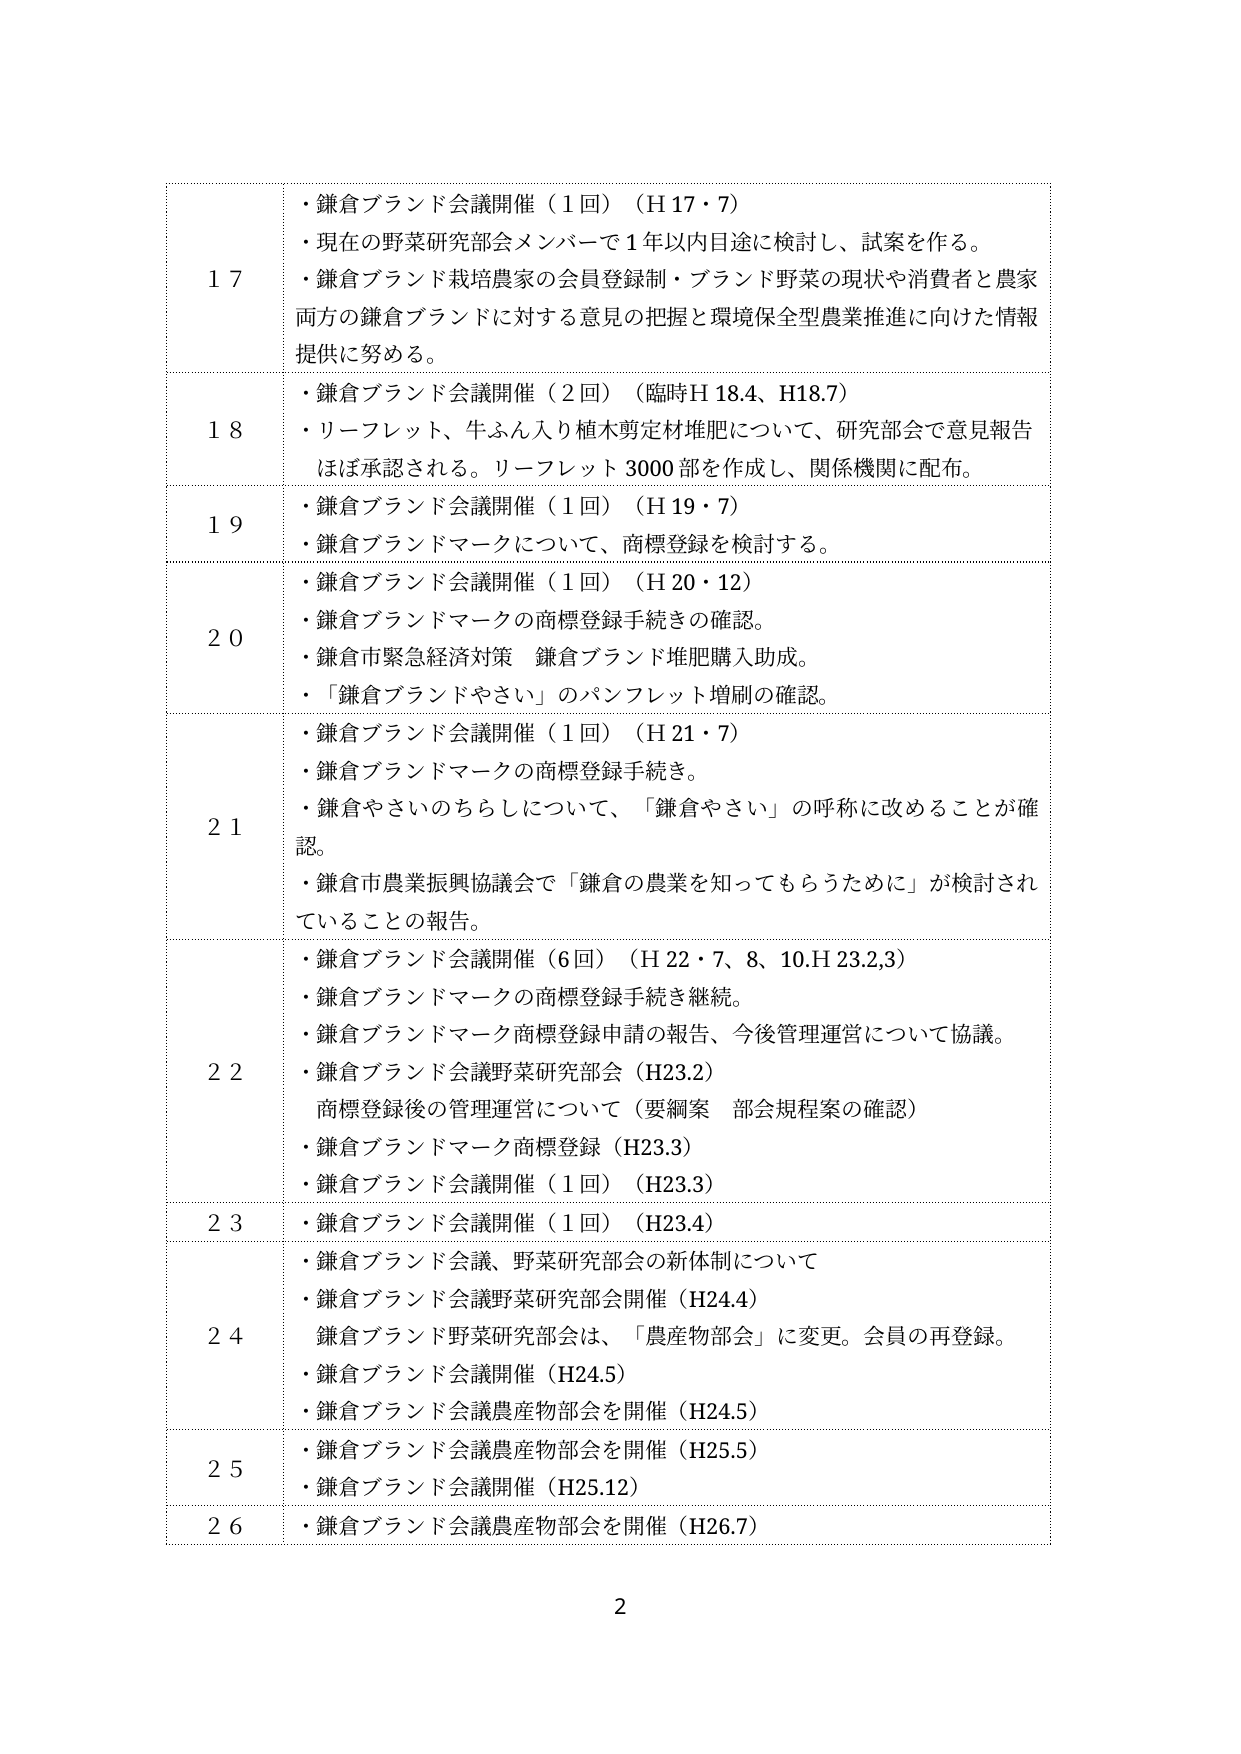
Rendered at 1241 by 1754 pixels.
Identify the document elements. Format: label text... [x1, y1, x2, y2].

table_cell ２２ [166, 939, 283, 1202]
table_cell ・鎌倉ブランド会議農産物部会を開催（H25.5） ・鎌倉ブランド会議開催（H25.12） [284, 1429, 1051, 1505]
table_cell ２３ [166, 1202, 283, 1241]
table_cell ２０ [166, 561, 283, 712]
table_cell １７ [166, 183, 283, 372]
table_cell ・鎌倉ブランド会議開催（6回）（Ｈ22・7、8、10.Ｈ23.2,3） ・鎌倉ブランドマークの商標登録手続き継続。 ・鎌倉ブランドマーク商標登録申請の報告、今後管理運営について協議。 ・鎌倉ブランド会議野菜研究部会（H23.2） 商標登録後の管理運営について（要綱案 部会規程案の確認） ・鎌倉ブランドマーク商標登録（H23.3） ・鎌倉ブランド会議開催（１回）（H23.3） [284, 939, 1051, 1202]
table_cell ・鎌倉ブランド会議開催（１回）（Ｈ20・12） ・鎌倉ブランドマークの商標登録手続きの確認。 ・鎌倉市緊急経済対策 鎌倉ブランド堆肥購入助成。 ・「鎌倉ブランドやさい」のパンフレット増刷の確認。 [284, 561, 1051, 712]
table_cell ２４ [166, 1241, 283, 1429]
table_cell ２６ [166, 1505, 283, 1544]
table_cell １９ [166, 485, 283, 561]
table_cell ・鎌倉ブランド会議開催（１回）（Ｈ17・7） ・現在の野菜研究部会メンバーで1年以内目途に検討し、試案を作る。 ・鎌倉ブランド栽培農家の会員登録制・ブランド野菜の現状や消費者と農家両方の鎌倉ブランドに対する意見の把握と環境保全型農業推進に向けた情報提供に努める。 [284, 183, 1051, 372]
table_cell ２５ [166, 1429, 283, 1505]
table_cell ・鎌倉ブランド会議開催（１回）（H23.4） [284, 1202, 1051, 1241]
table_cell ・鎌倉ブランド会議開催（１回）（Ｈ21・7） ・鎌倉ブランドマークの商標登録手続き。 ・鎌倉やさいのちらしについて、「鎌倉やさい」の呼称に改めることが確認。 ・鎌倉市農業振興協議会で「鎌倉の農業を知ってもらうために」が検討されていることの報告。 [284, 713, 1051, 938]
table_cell ・鎌倉ブランド会議、野菜研究部会の新体制について ・鎌倉ブランド会議野菜研究部会開催（H24.4） 鎌倉ブランド野菜研究部会は、「農産物部会」に変更。会員の再登録。 ・鎌倉ブランド会議開催（H24.5） ・鎌倉ブランド会議農産物部会を開催（H24.5） [284, 1241, 1051, 1429]
table_cell ・鎌倉ブランド会議開催（２回）（臨時Ｈ18.4、H18.7） ・リーフレット、牛ふん入り植木剪定材堆肥について、研究部会で意見報告 ほぼ承認される。リーフレット3000部を作成し、関係機関に配布。 [284, 372, 1051, 485]
table_cell ・鎌倉ブランド会議農産物部会を開催（H26.7） [284, 1505, 1051, 1544]
table_cell ・鎌倉ブランド会議開催（１回）（Ｈ19・7） ・鎌倉ブランドマークについて、商標登録を検討する。 [284, 485, 1051, 561]
table_cell ２１ [166, 713, 283, 938]
table_cell １８ [166, 372, 283, 485]
